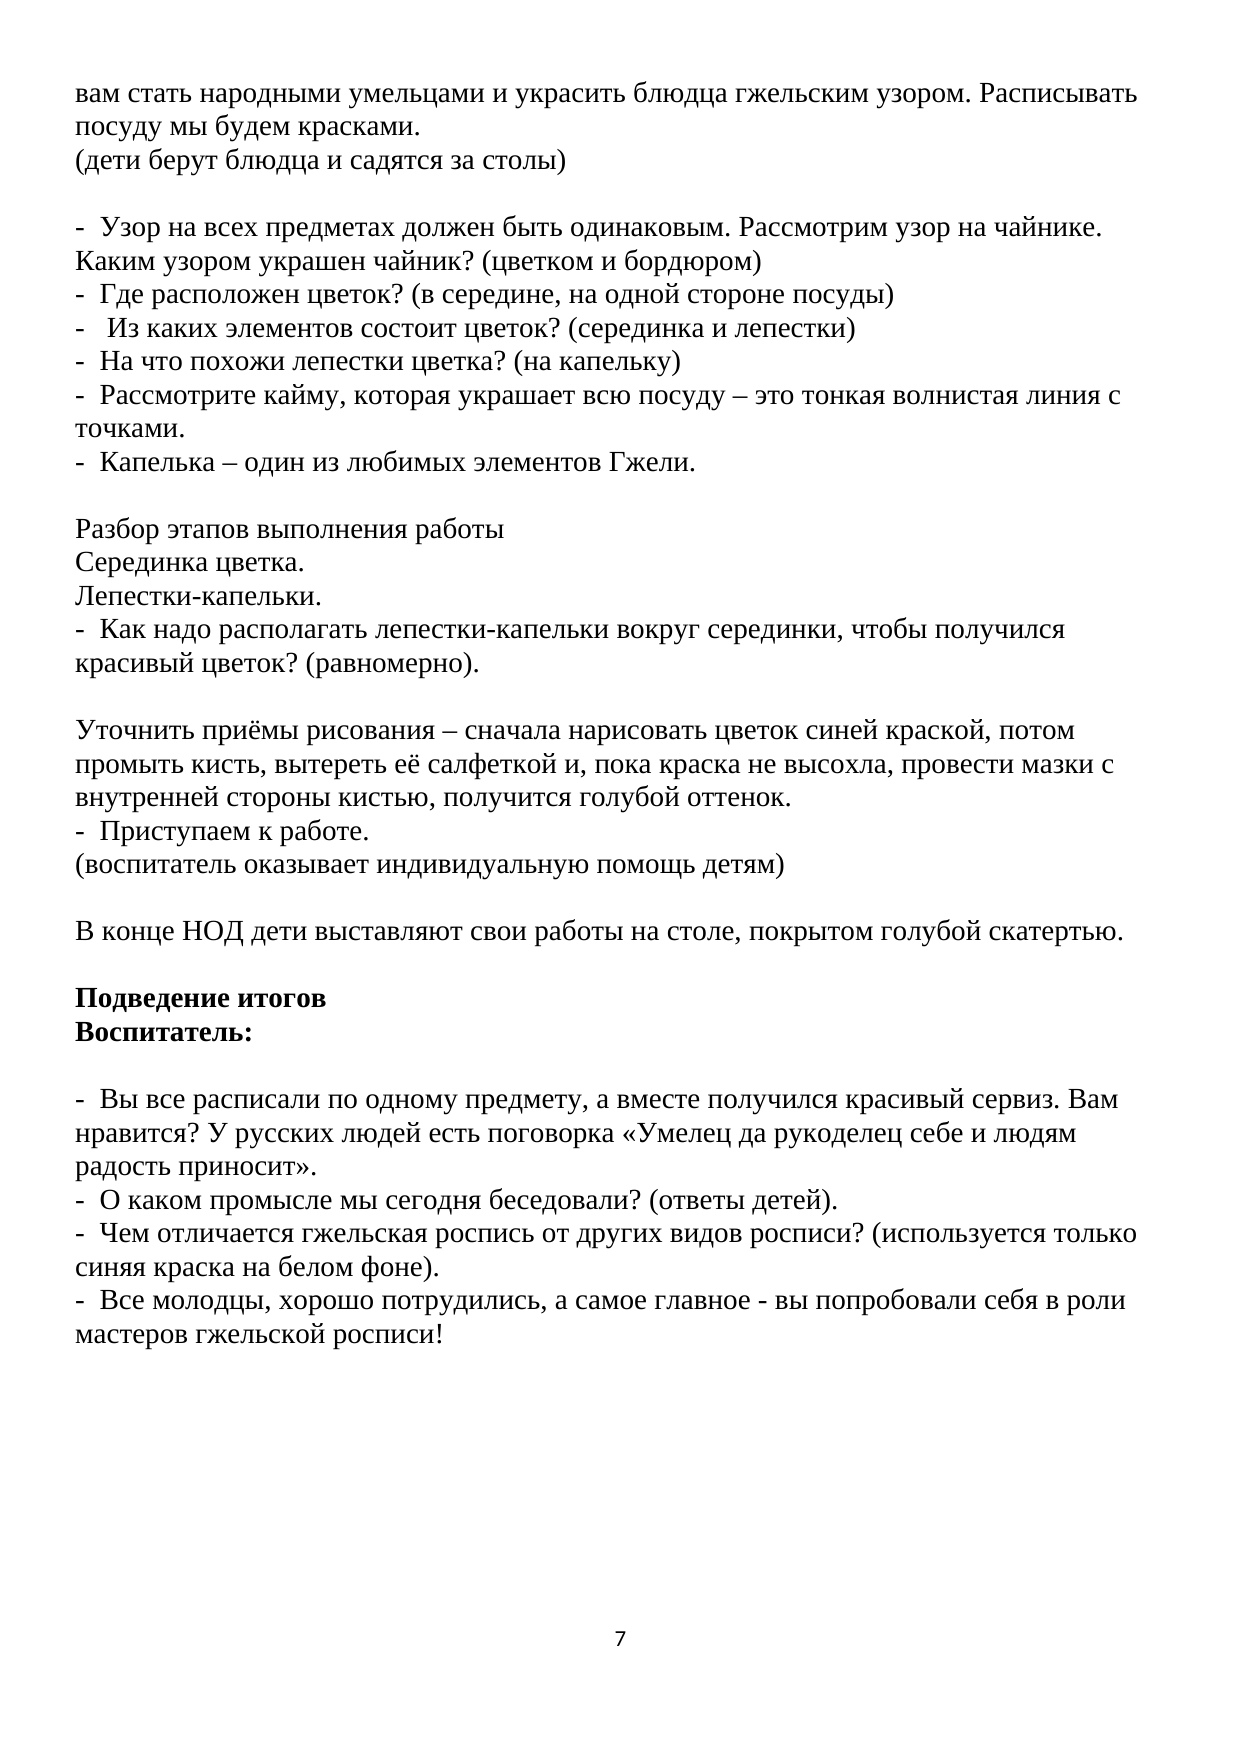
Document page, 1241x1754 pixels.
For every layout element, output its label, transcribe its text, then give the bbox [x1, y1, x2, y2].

text В конце НОД дети выставляют свои работы на столе, покрытом голубой скатертью. [75, 913, 1165, 947]
text Разбор этапов выполнения работы [75, 511, 1165, 544]
text Подведение итогов [75, 981, 1165, 1014]
text - Узор на всех предметах должен быть одинаковым. Рассмотрим узор на чайнике. [75, 209, 1165, 243]
text - Приступаем к работе. [75, 813, 1165, 846]
text - Вы все расписали по одному предмету, а вместе получился красивый сервиз. Вам нравится? У русских людей есть поговорка «Умелец да рукоделец себе и людям радость приносит». [75, 1081, 1165, 1182]
text Каким узором украшен чайник? (цветком и бордюром) [75, 243, 1165, 276]
text Уточнить приёмы рисования – сначала нарисовать цветок синей краской, потом промыть кисть, вытереть её салфеткой и, пока краска не высохла, провести мазки с внутренней стороны кистью, получится голубой оттенок. [75, 712, 1165, 813]
text - Рассмотрите кайму, которая украшает всю посуду – это тонкая волнистая линия с точками. [75, 377, 1165, 444]
text (дети берут блюдца и садятся за столы) [75, 142, 1165, 176]
text - О каком промысле мы сегодня беседовали? (ответы детей). [75, 1182, 1165, 1215]
text - Где расположен цветок? (в середине, на одной стороне посуды) [75, 276, 1165, 310]
text - Как надо располагать лепестки-капельки вокруг серединки, чтобы получился красивый цветок? (равномерно). [75, 612, 1165, 679]
text - Из каких элементов состоит цветок? (серединка и лепестки) [75, 310, 1165, 343]
text Серединка цветка. [75, 544, 1165, 578]
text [75, 75, 1165, 142]
text - Чем отличается гжельская роспись от других видов росписи? (используется только синяя краска на белом фоне). [75, 1215, 1165, 1282]
text Воспитатель: [75, 1014, 1165, 1048]
text - На что похожи лепестки цветка? (на капельку) [75, 343, 1165, 377]
text - Все молодцы, хорошо потрудились, а самое главное - вы попробовали себя в роли мастеров гжельской росписи! [75, 1282, 1165, 1349]
text - Капелька – один из любимых элементов Гжели. [75, 444, 1165, 477]
text Лепестки-капельки. [75, 578, 1165, 612]
text (воспитатель оказывает индивидуальную помощь детям) [75, 846, 1165, 880]
